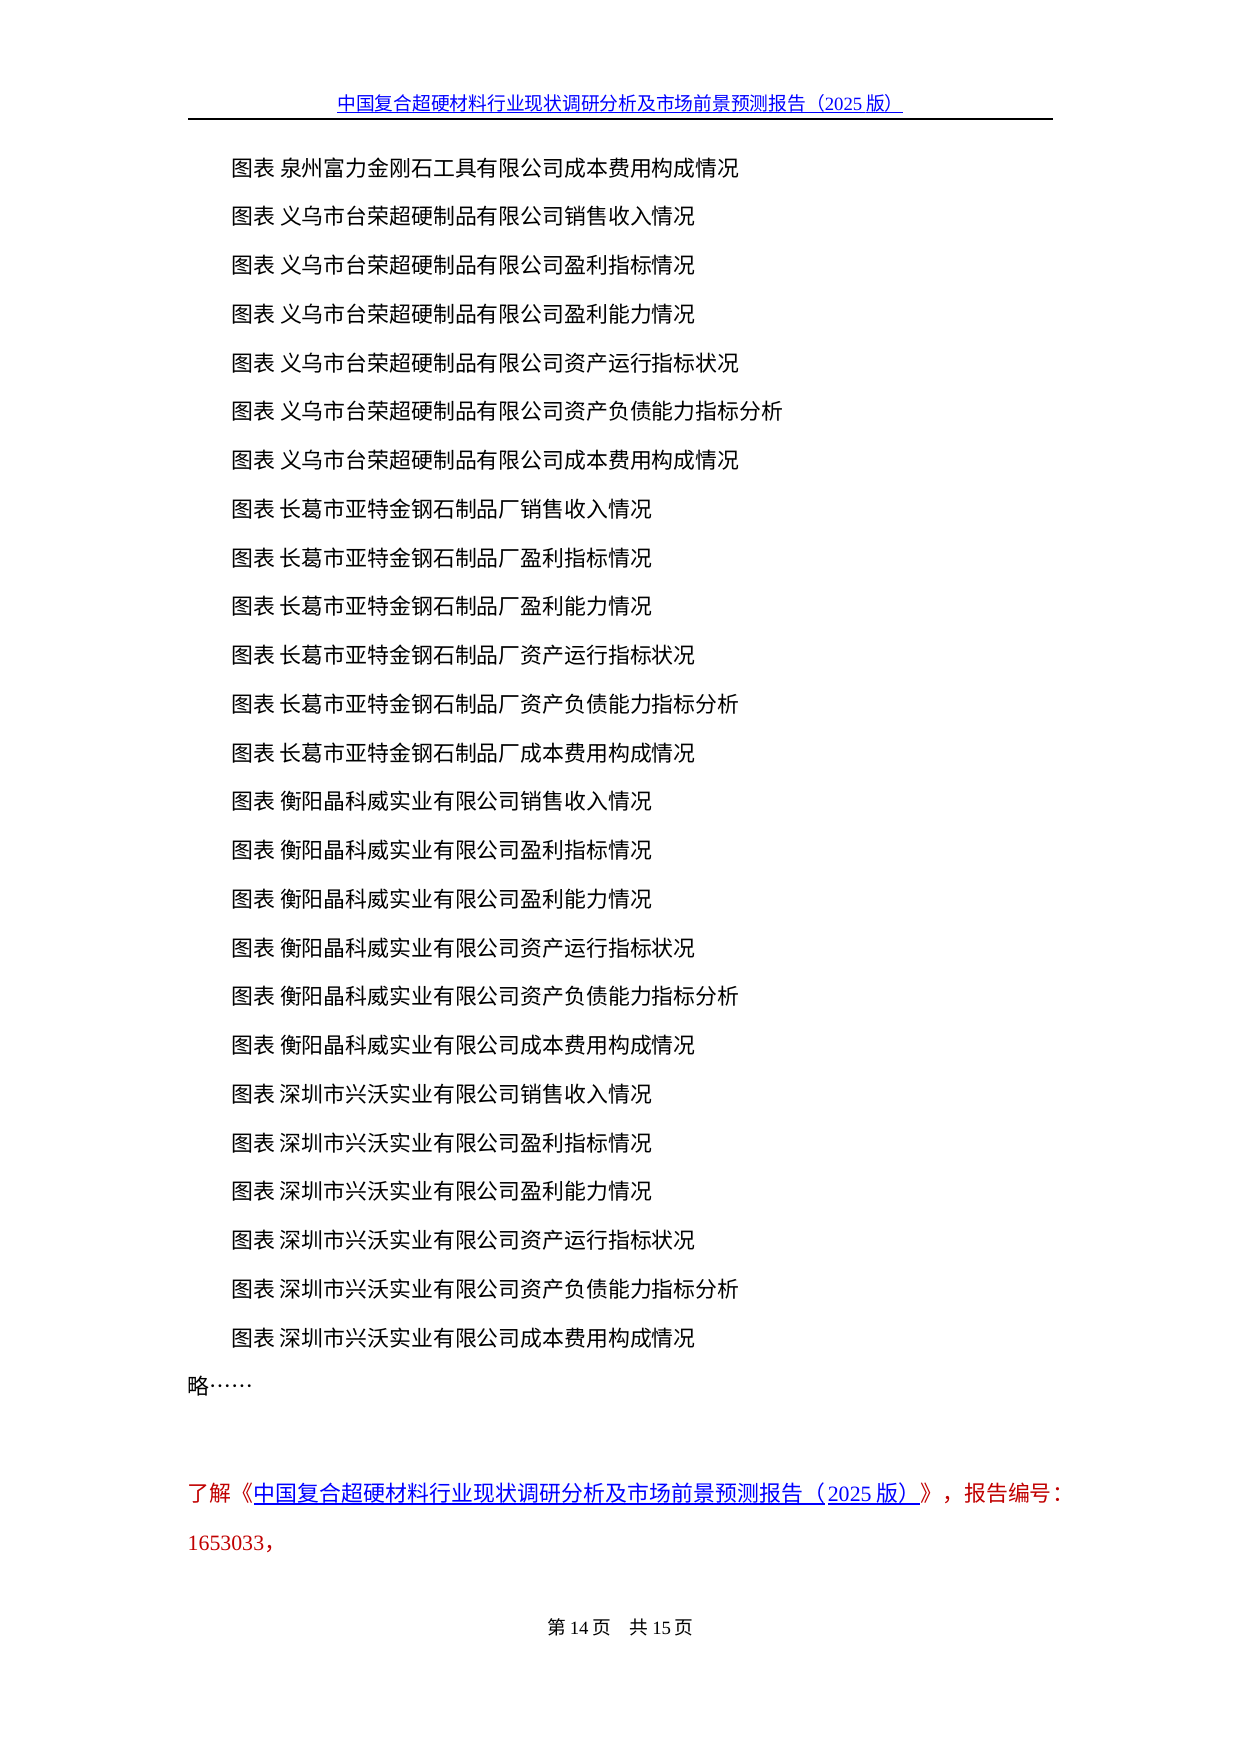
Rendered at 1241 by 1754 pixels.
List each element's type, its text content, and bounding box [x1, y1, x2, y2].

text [187, 150, 1053, 1401]
text 了解《中国复合超硬材料行业现状调研分析及市场前景预测报告（2025版）》，报告编号：1653033， [187, 1475, 1053, 1557]
